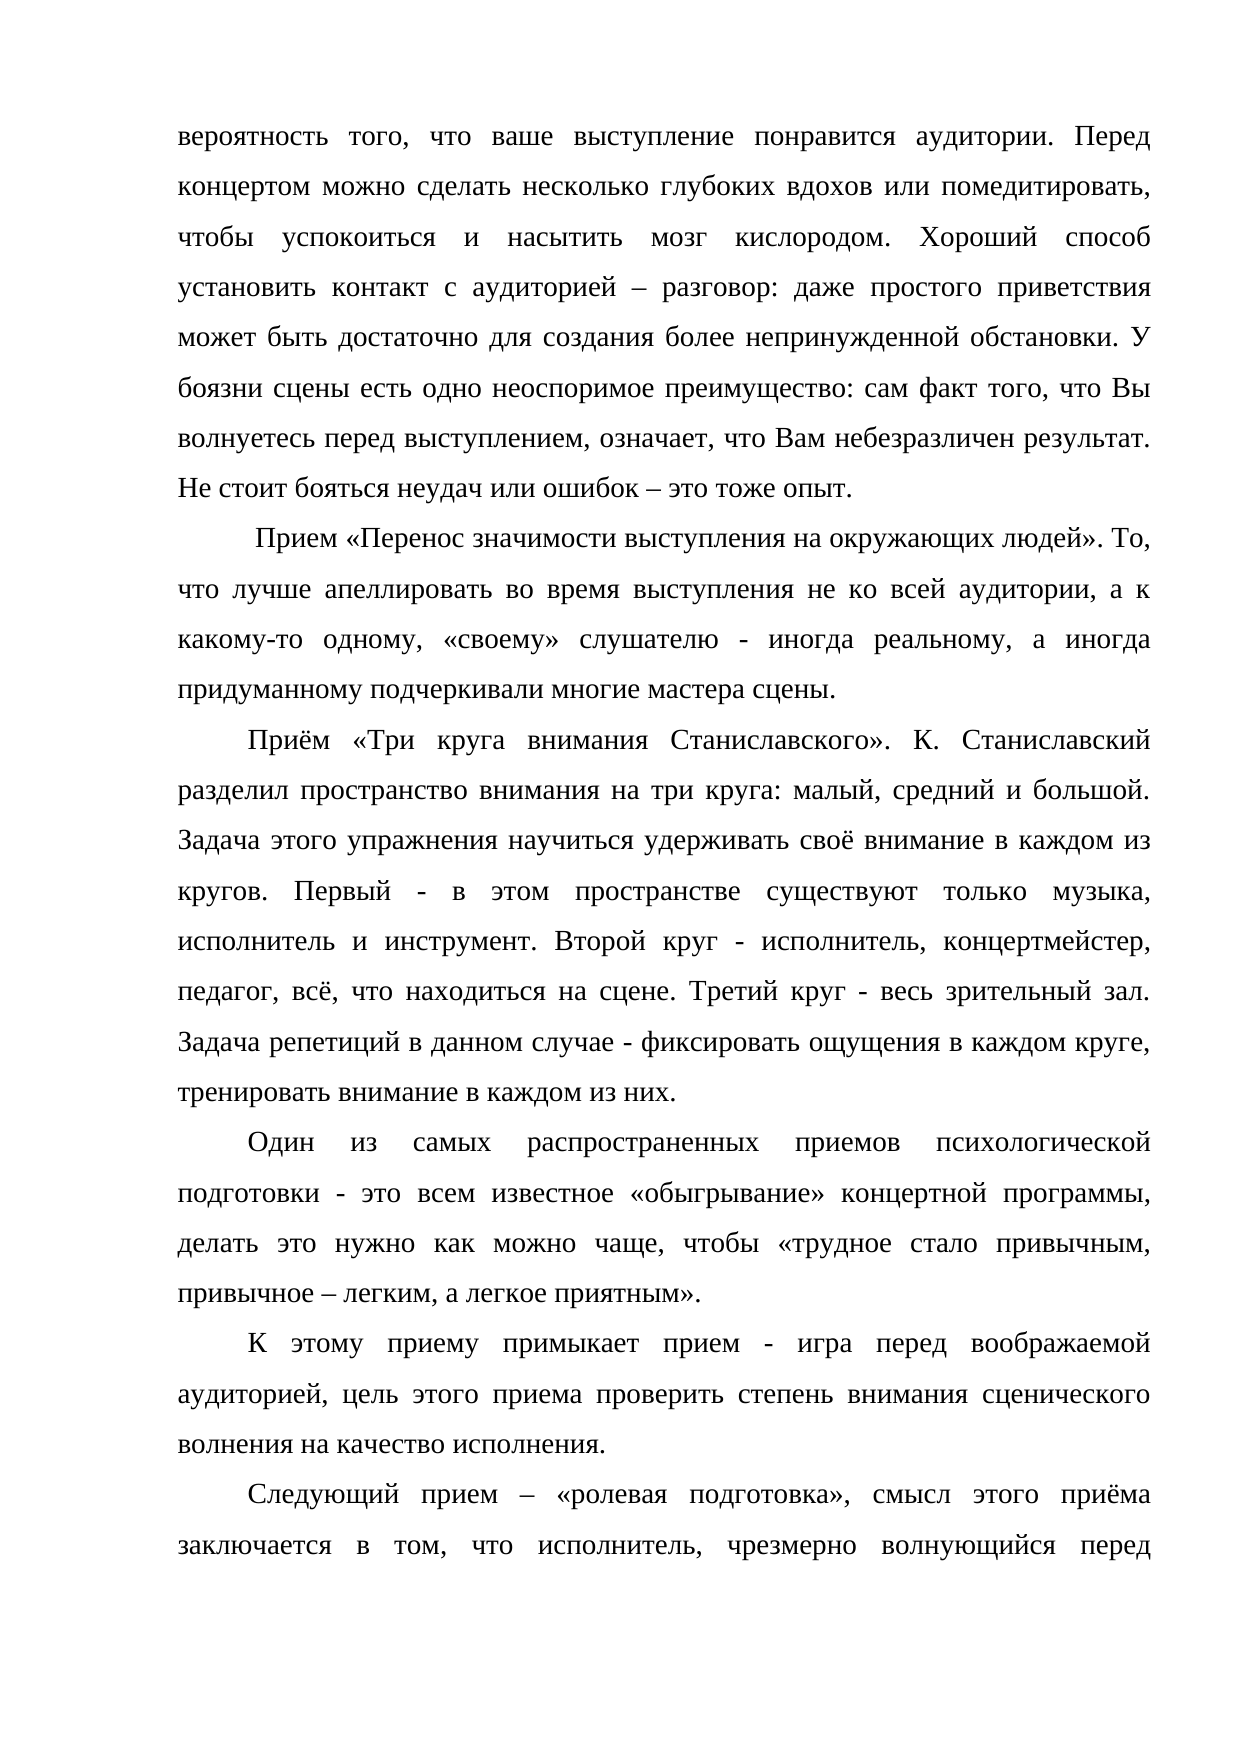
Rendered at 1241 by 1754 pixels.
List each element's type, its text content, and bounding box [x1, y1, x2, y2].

text Прием «Перенос значимости выступления на окружающих людей». То, что лучше апеллировать во время выступления не ко всей аудитории, а к какому-то одному, «своему» слушателю - иногда реальному, а иногда придуманному подчеркивали многие мастера сцены. [177, 521, 1152, 705]
text Приём «Три круга внимания Станиславского». К. Станиславский разделил пространство внимания на три круга: малый, средний и большой. Задача этого упражнения научиться удерживать своё внимание в каждом из кругов. Первый - в этом пространстве существуют только музыка, исполнитель и инструмент. Второй круг - исполнитель, концертмейстер, педагог, всё, что находиться на сцене. Третий круг - весь зрительный зал. Задача репетиций в данном случае - фиксировать ощущения в каждом круге, тренировать внимание в каждом из них. [177, 722, 1152, 1108]
text Один из самых распространенных приемов психологической подготовки - это всем известное «обыгрывание» концертной программы, делать это нужно как можно чаще, чтобы «трудное стало привычным, привычное – легким, а легкое приятным». [177, 1124, 1152, 1309]
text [177, 1477, 1152, 1560]
text К этому приему примыкает прием - игра перед воображаемой аудиторией, цель этого приема проверить степень внимания сценического волнения на качество исполнения. [177, 1326, 1152, 1460]
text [177, 118, 1152, 504]
